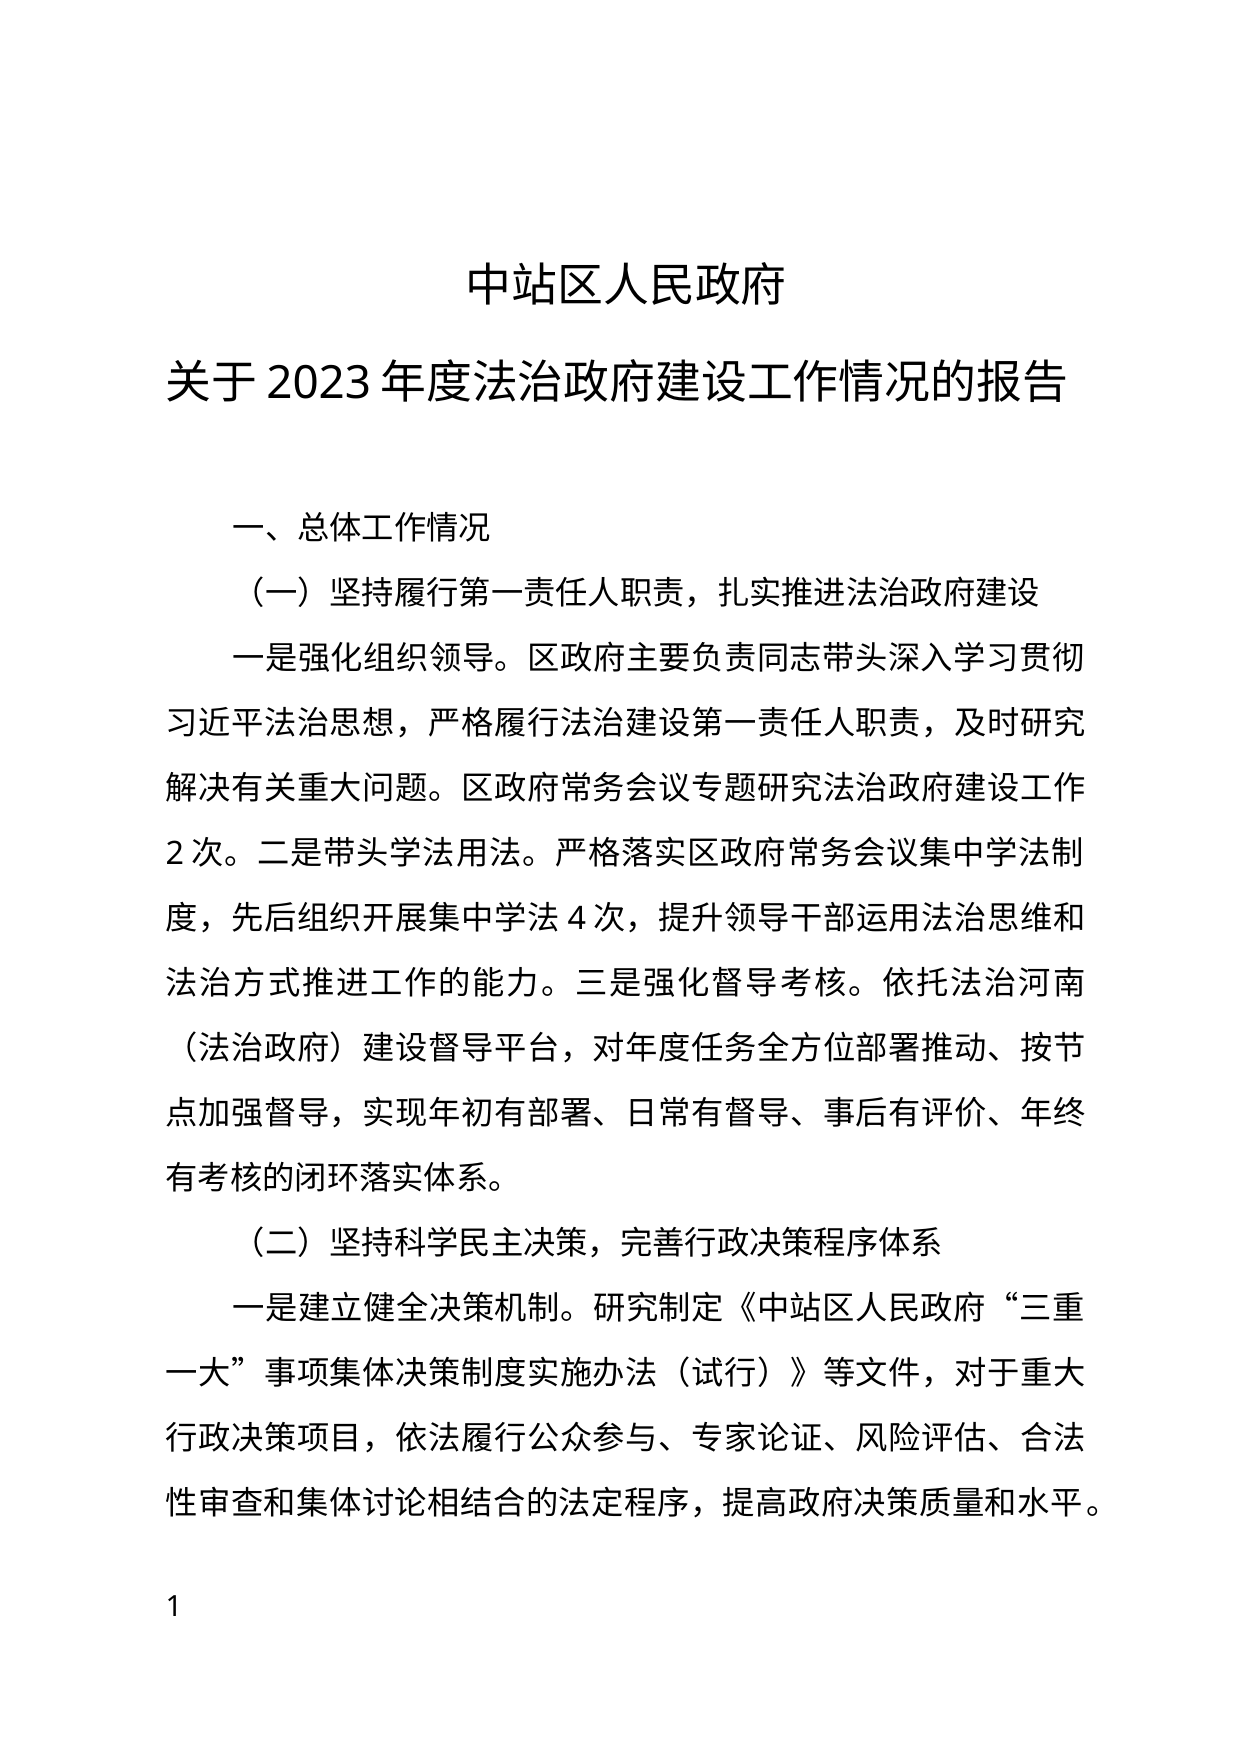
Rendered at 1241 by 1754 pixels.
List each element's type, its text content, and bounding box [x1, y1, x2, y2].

text （二）坚持科学民主决策，完善行政决策程序体系 [165, 1208, 1087, 1273]
text 一、总体工作情况 [165, 493, 1087, 558]
text 关于2023年度法治政府建设工作情况的报告 [165, 330, 1087, 428]
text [165, 1273, 1087, 1533]
text 中站区人民政府 [165, 233, 1087, 330]
text （一）坚持履行第一责任人职责，扎实推进法治政府建设 [165, 558, 1087, 623]
text 一是强化组织领导。区政府主要负责同志带头深入学习贯彻习近平法治思想，严格履行法治建设第一责任人职责，及时研究解决有关重大问题。区政府常务会议专题研究法治政府建设工作2次。二是带头学法用法。严格落实区政府常务会议集中学法制度，先后组织开展集中学法4次，提升领导干部运用法治思维和法治方式推进工作的能力。三是强化督导考核。依托法治河南（法治政府）建设督导平台，对年度任务全方位部署推动、按节点加强督导，实现年初有部署、日常有督导、事后有评价、年终有考核的闭环落实体系。 [165, 623, 1087, 1208]
